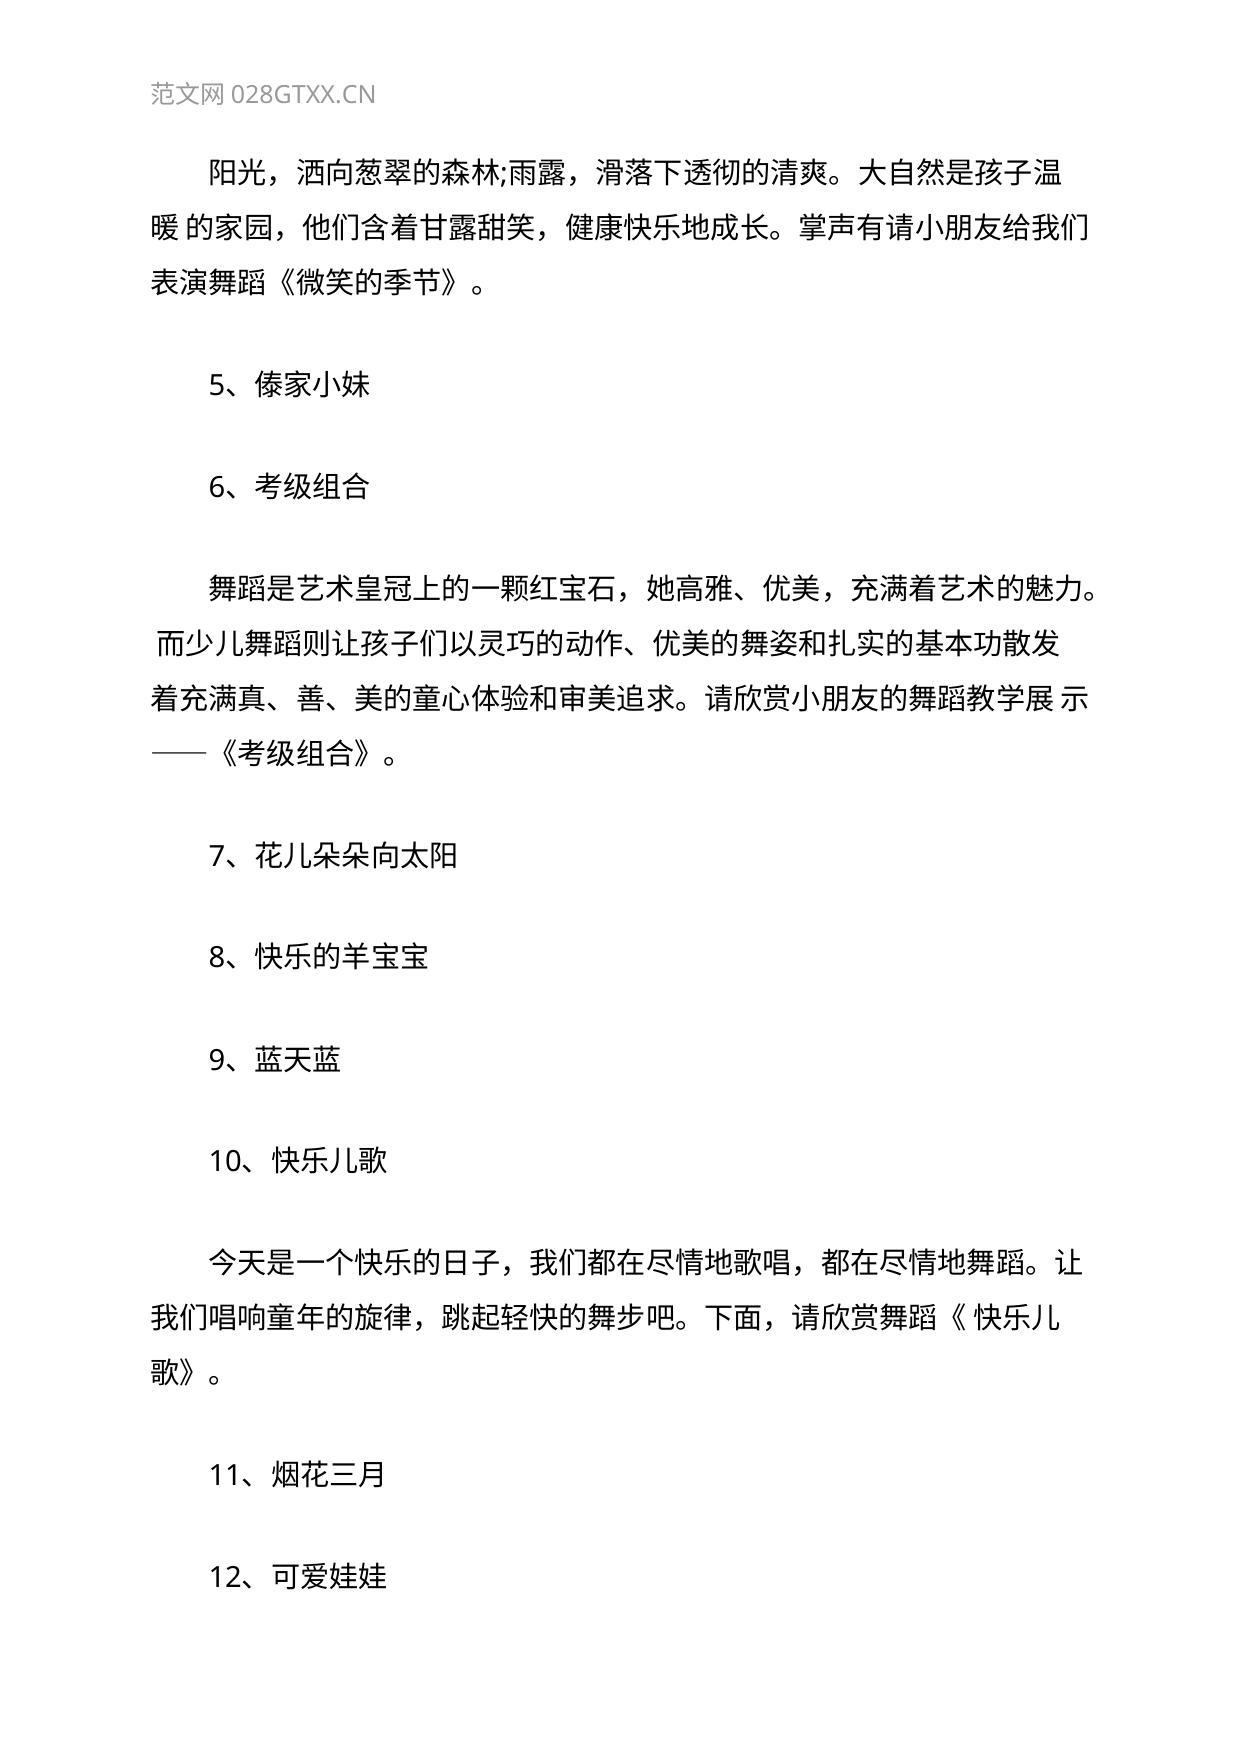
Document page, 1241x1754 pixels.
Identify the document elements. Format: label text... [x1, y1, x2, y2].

text 7、花儿朵朵向太阳 [150, 832, 1090, 874]
text 舞蹈是艺术皇冠上的一颗红宝石，她高雅、优美，充满着艺术的魅力。 而少儿舞蹈则让孩子们以灵巧的动作、优美的舞姿和扎实的基本功散发 着充满真、善、美的童心体验和审美追求。请欣赏小朋友的舞蹈教学展 示——《考级组合》。 [150, 566, 1090, 773]
text 11、烟花三月 [150, 1452, 1090, 1494]
text 5、傣家小妹 [150, 362, 1090, 404]
text 8、快乐的羊宝宝 [150, 934, 1090, 976]
text 阳光，洒向葱翠的森林;雨露，滑落下透彻的清爽。大自然是孩子温暖 的家园，他们含着甘露甜笑，健康快乐地成长。掌声有请小朋友给我们 表演舞蹈《微笑的季节》。 [150, 150, 1090, 302]
text 6、考级组合 [150, 464, 1090, 506]
text 9、蓝天蓝 [150, 1036, 1090, 1078]
text 今天是一个快乐的日子，我们都在尽情地歌唱，都在尽情地舞蹈。让我们唱响童年的旋律，跳起轻快的舞步吧。下面，请欣赏舞蹈《 快乐儿歌》。 [150, 1240, 1090, 1392]
text 10、快乐儿歌 [150, 1138, 1090, 1180]
text 12、可爱娃娃 [150, 1553, 1090, 1596]
